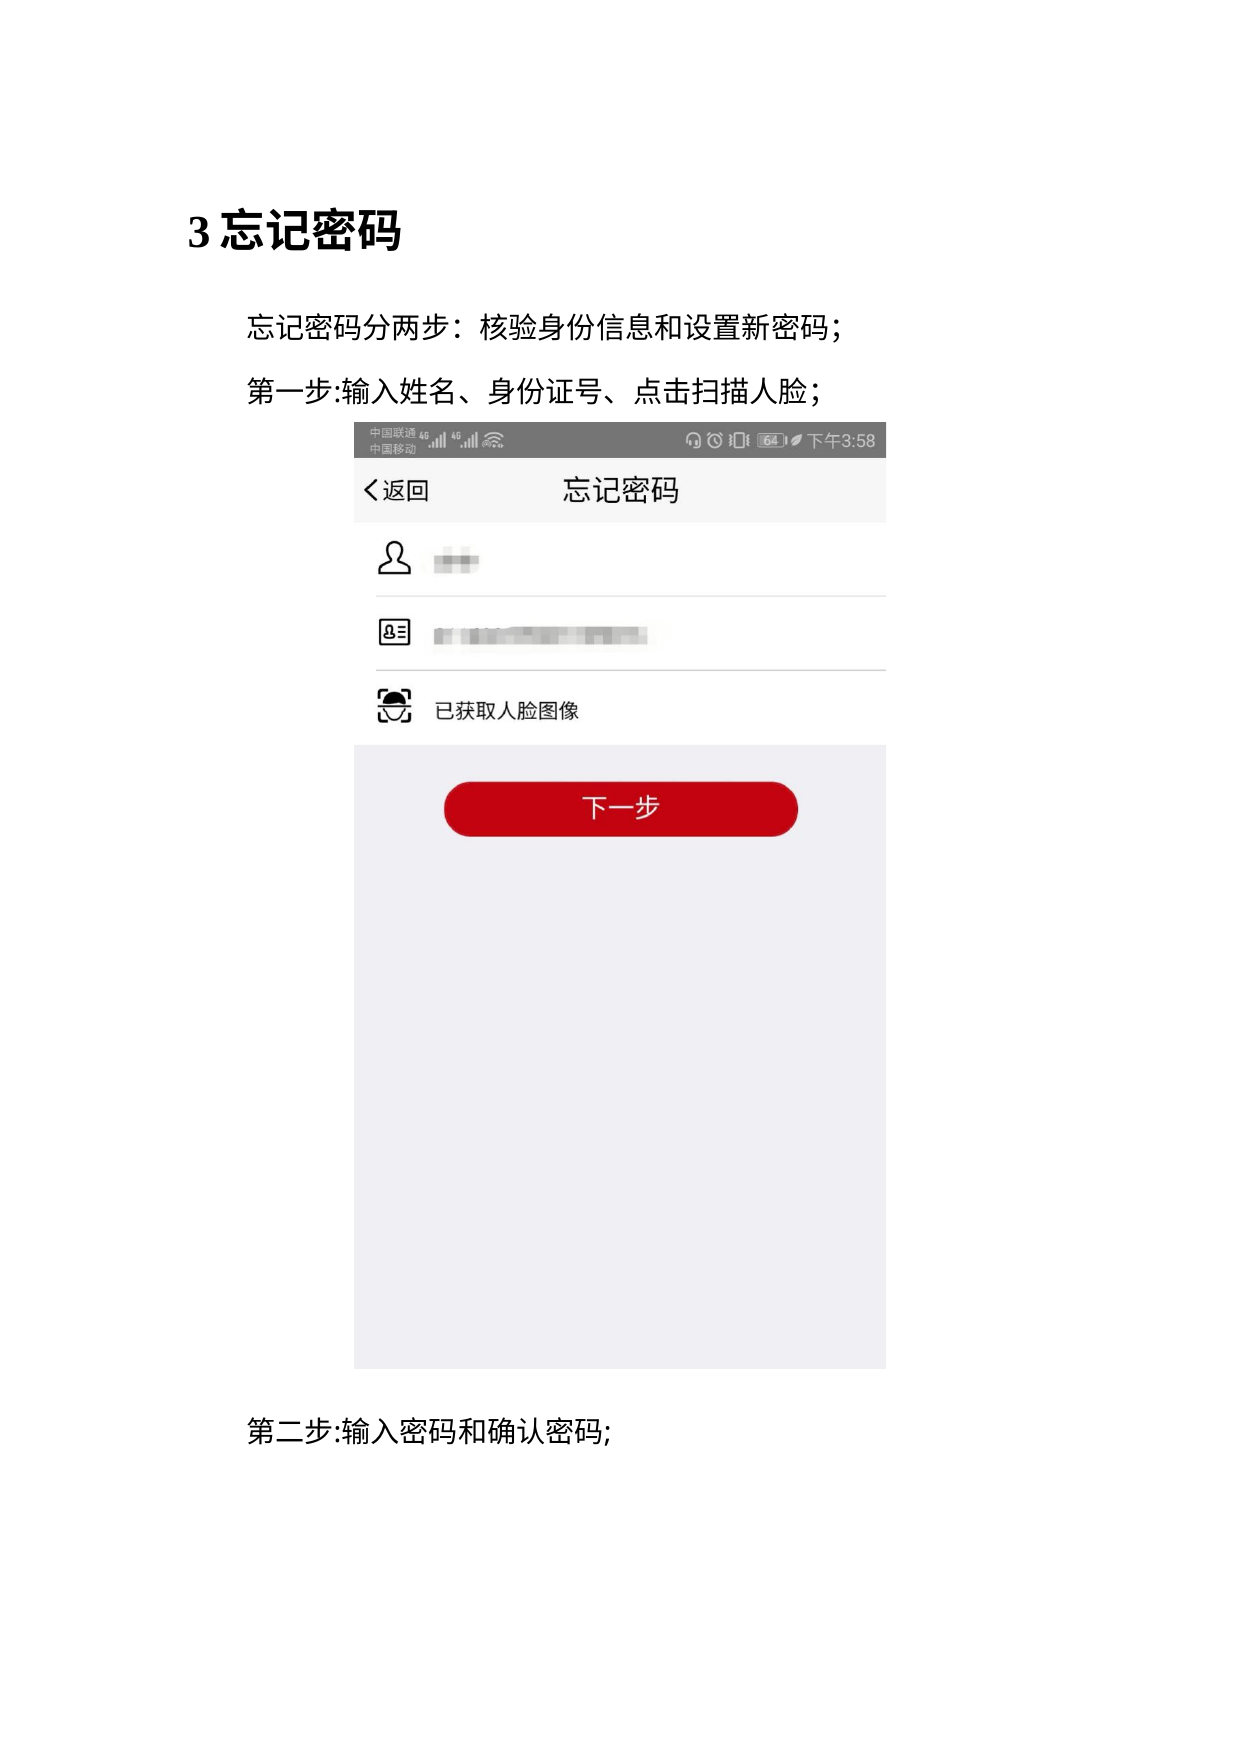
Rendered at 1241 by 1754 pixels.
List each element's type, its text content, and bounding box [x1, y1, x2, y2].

picture [354, 422, 887, 1369]
text 第一步:输入姓名、身份证号、点击扫描人脸； [187, 358, 1053, 423]
text 3忘记密码 [187, 179, 1053, 276]
text 第二步:输入密码和确认密码; [187, 1398, 1053, 1463]
text 忘记密码分两步：核验身份信息和设置新密码； [187, 293, 1053, 358]
